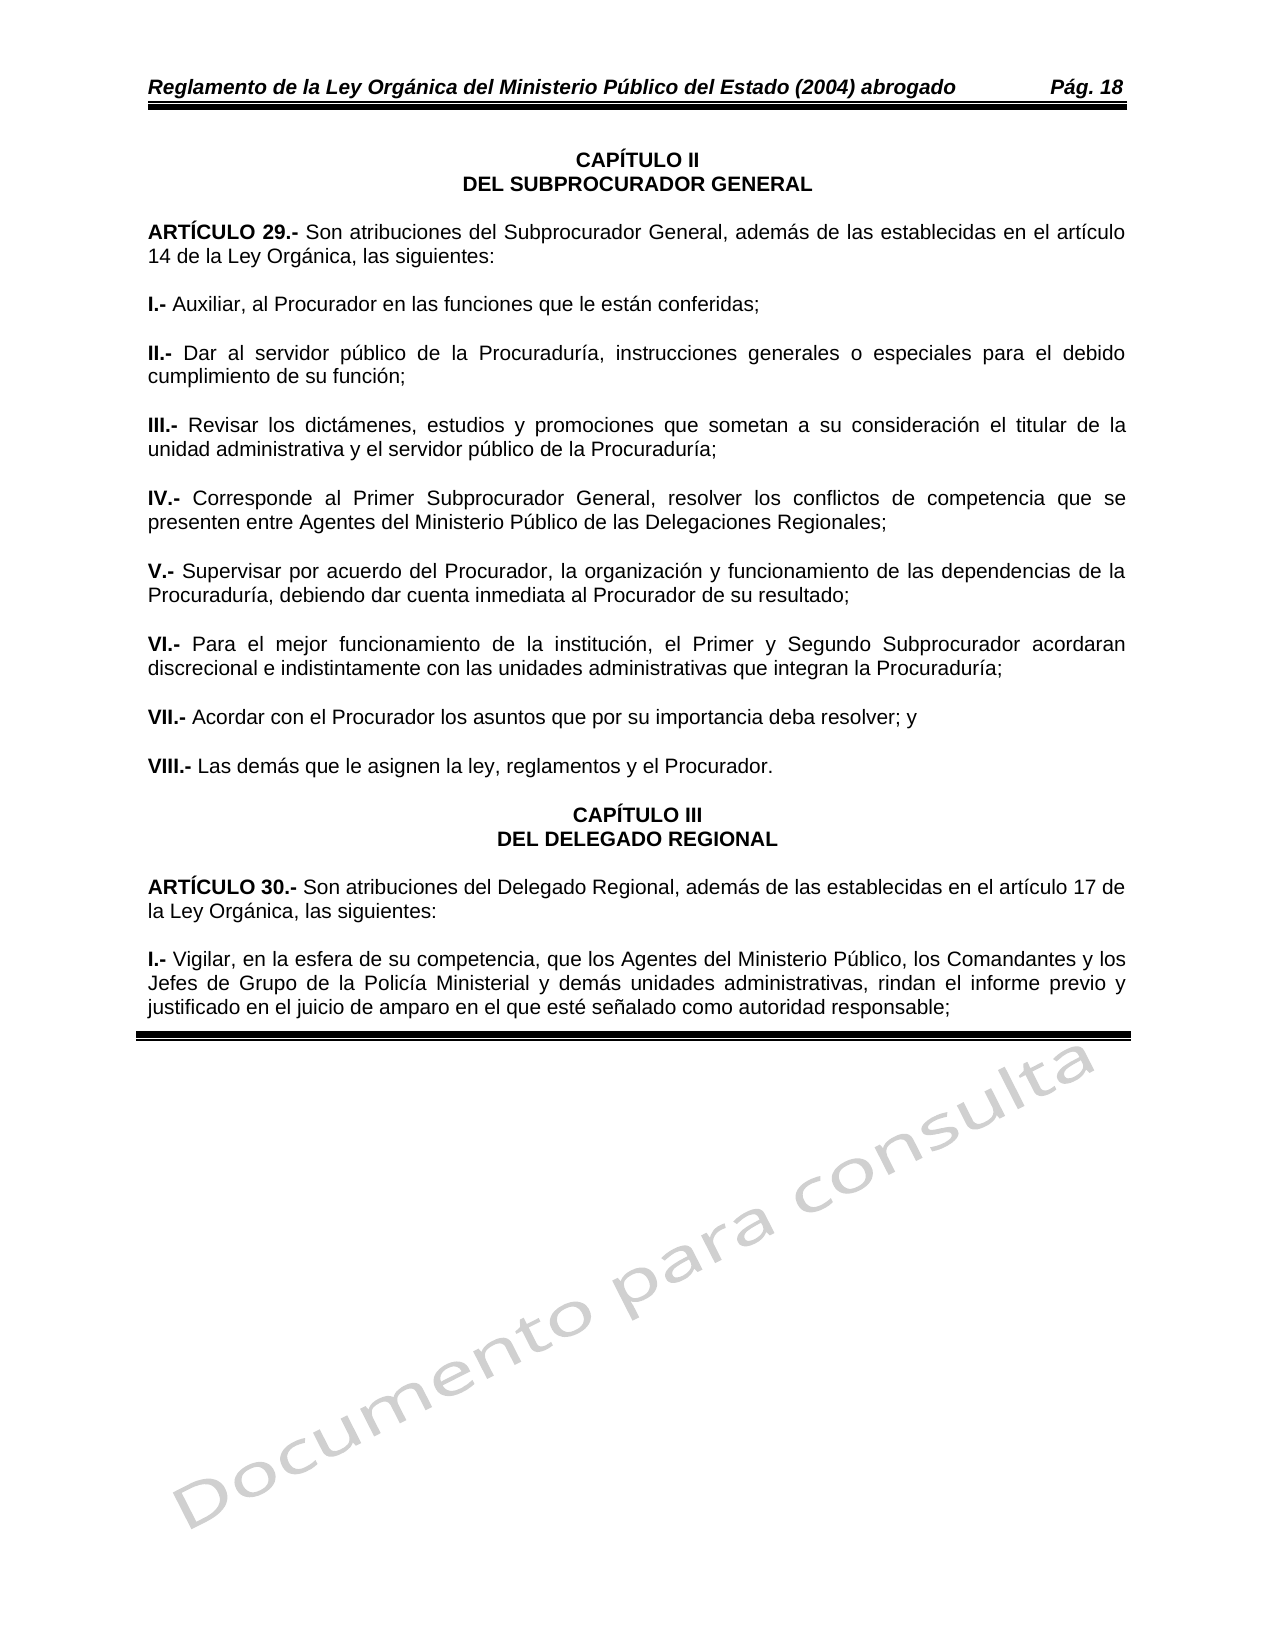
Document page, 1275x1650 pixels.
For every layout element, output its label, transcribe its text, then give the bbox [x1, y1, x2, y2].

text DEL DELEGADO REGIONAL [148, 827, 1127, 851]
text IV.- Corresponde al Primer Subprocurador General, resolver los conflictos de competencia que se presenten entre Agentes del Ministerio Público de las Delegaciones Regionales; [148, 486, 1127, 534]
text VII.- Acordar con el Procurador los asuntos que por su importancia deba resolver; y [148, 705, 1127, 729]
text I.- Vigilar, en la esfera de su competencia, que los Agentes del Ministerio Público, los Comandantes y los Jefes de Grupo de la Policía Ministerial y demás unidades administrativas, rindan el informe previo y justificado en el juicio de amparo en el que esté señalado como autoridad responsable; [148, 947, 1127, 1018]
text I.- Auxiliar, al Procurador en las funciones que le están conferidas; [148, 291, 1127, 315]
text DEL SUBPROCURADOR GENERAL [148, 172, 1127, 196]
text ARTÍCULO 30.- Son atribuciones del Delegado Regional, además de las establecidas en el artículo 17 de la Ley Orgánica, las siguientes: [148, 875, 1127, 923]
text VI.- Para el mejor funcionamiento de la institución, el Primer y Segundo Subprocurador acordaran discrecional e indistintamente con las unidades administrativas que integran la Procuraduría; [148, 632, 1127, 680]
text ARTÍCULO 29.- Son atribuciones del Subprocurador General, además de las establecidas en el artículo 14 de la Ley Orgánica, las siguientes: [148, 219, 1127, 267]
text CAPÍTULO III [148, 803, 1127, 827]
text II.- Dar al servidor público de la Procuraduría, instrucciones generales o especiales para el debido cumplimiento de su función; [148, 340, 1127, 388]
text III.- Revisar los dictámenes, estudios y promociones que sometan a su consideración el titular de la unidad administrativa y el servidor público de la Procuraduría; [148, 413, 1127, 461]
text V.- Supervisar por acuerdo del Procurador, la organización y funcionamiento de las dependencias de la Procuraduría, debiendo dar cuenta inmediata al Procurador de su resultado; [148, 559, 1127, 607]
text CAPÍTULO II [148, 148, 1127, 172]
text VIII.- Las demás que le asignen la ley, reglamentos y el Procurador. [148, 754, 1127, 778]
